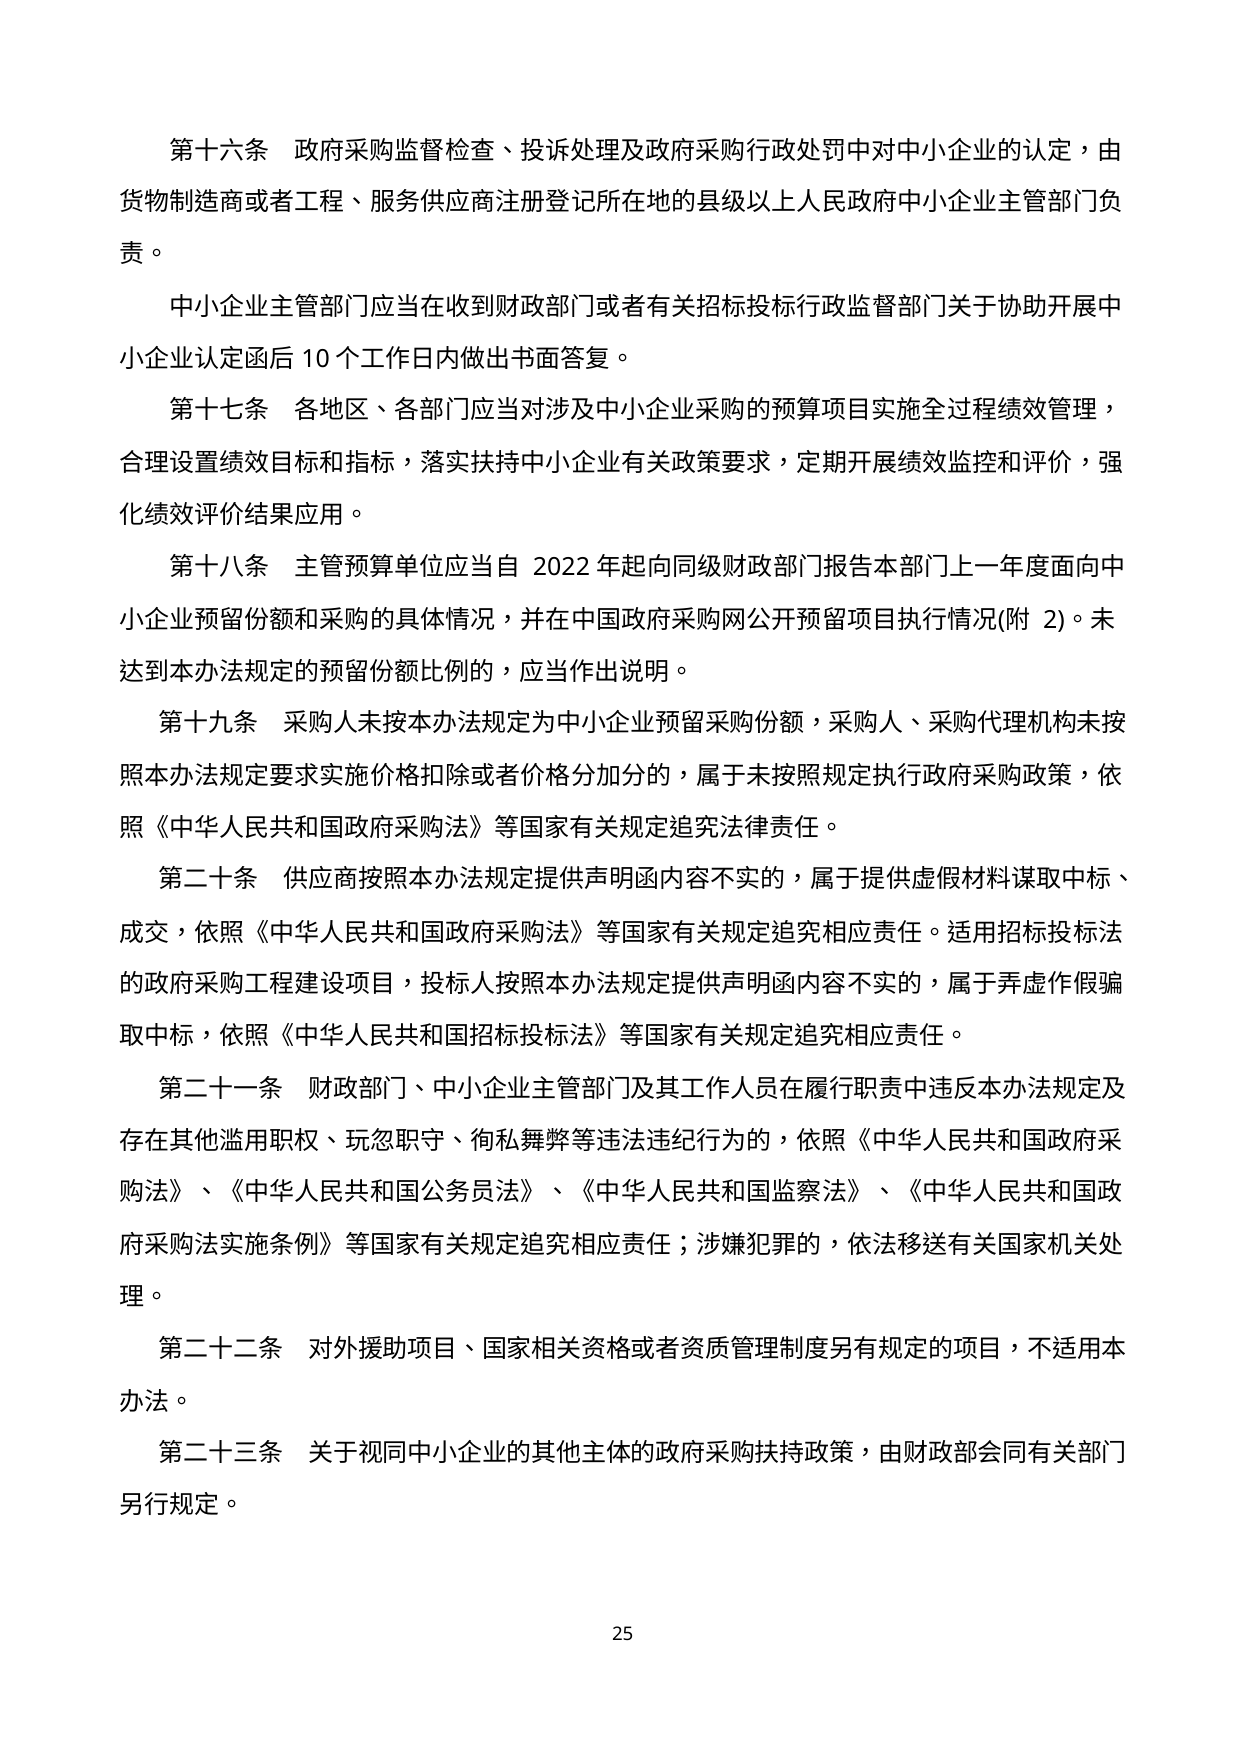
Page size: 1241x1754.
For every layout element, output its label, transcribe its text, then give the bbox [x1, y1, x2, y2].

text 第十七条 各地区、各部门应当对涉及中小企业采购的预算项目实施全过程绩效管理， [169, 399, 1149, 424]
text 25 [612, 1625, 656, 1644]
text 第十六条 政府采购监督检查、投诉处理及政府采购行政处罚中对中小企业的认定，由 [169, 139, 1149, 164]
text 达到本办法规定的预留份额比例的，应当作出说明。 [119, 660, 1148, 685]
text 取中标，依照《中华人民共和国招标投标法》等国家有关规定追究相应责任。 [119, 1024, 1161, 1049]
text 另行规定。 [119, 1493, 1151, 1518]
text 照本办法规定要求实施价格扣除或者价格分加分的，属于未按照规定执行政府采购政策，依 [119, 765, 1161, 790]
text 第十九条 采购人未按本办法规定为中小企业预留采购份额，采购人、采购代理机构未按 [158, 711, 1161, 736]
text 购法》、《中华人民共和国公务员法》、《中华人民共和国监察法》、《中华人民共和国政 [119, 1181, 1161, 1206]
text 第二十三条 关于视同中小企业的其他主体的政府采购扶持政策，由财政部会同有关部门 [158, 1442, 1151, 1467]
text 理。 [119, 1285, 1161, 1310]
text 小企业认定函后 10个工作日内做出书面答复。 [119, 347, 1149, 372]
text 货物制造商或者工程、服务供应商注册登记所在地的县级以上人民政府中小企业主管部门负 [119, 191, 1149, 216]
text 第十八条 主管预算单位应当自 2022 年起向同级财政部门报告本部门上一年度面向中 [169, 555, 1148, 580]
text 责。 [119, 242, 1149, 267]
text 存在其他滥用职权、玩忽职守、徇私舞弊等违法违纪行为的，依照《中华人民共和国政府采 [119, 1129, 1161, 1154]
text 办法。 [119, 1390, 1150, 1415]
text 府采购法实施条例》等国家有关规定追究相应责任；涉嫌犯罪的，依法移送有关国家机关处 [119, 1234, 1161, 1259]
text 照《中华人民共和国政府采购法》等国家有关规定追究法律责任。 [119, 816, 1161, 841]
text 小企业预留份额和采购的具体情况，并在中国政府采购网公开预留项目执行情况(附 2)。未 [119, 608, 1148, 633]
text 的政府采购工程建设项目，投标人按照本办法规定提供声明函内容不实的，属于弄虚作假骗 [119, 973, 1161, 998]
text 合理设置绩效目标和指标，落实扶持中小企业有关政策要求，定期开展绩效监控和评价，强 [119, 452, 1149, 477]
text 第二十一条 财政部门、中小企业主管部门及其工作人员在履行职责中违反本办法规定及 [158, 1077, 1161, 1102]
text 中小企业主管部门应当在收到财政部门或者有关招标投标行政监督部门关于协助开展中 [169, 295, 1149, 320]
text 第二十二条 对外援助项目、国家相关资格或者资质管理制度另有规定的项目，不适用本 [158, 1337, 1150, 1362]
text 第二十条 供应商按照本办法规定提供声明函内容不实的，属于提供虚假材料谋取中标、 [158, 868, 1161, 893]
text 化绩效评价结果应用。 [119, 503, 1149, 528]
text 成交，依照《中华人民共和国政府采购法》等国家有关规定追究相应责任。适用招标投标法 [119, 921, 1161, 946]
